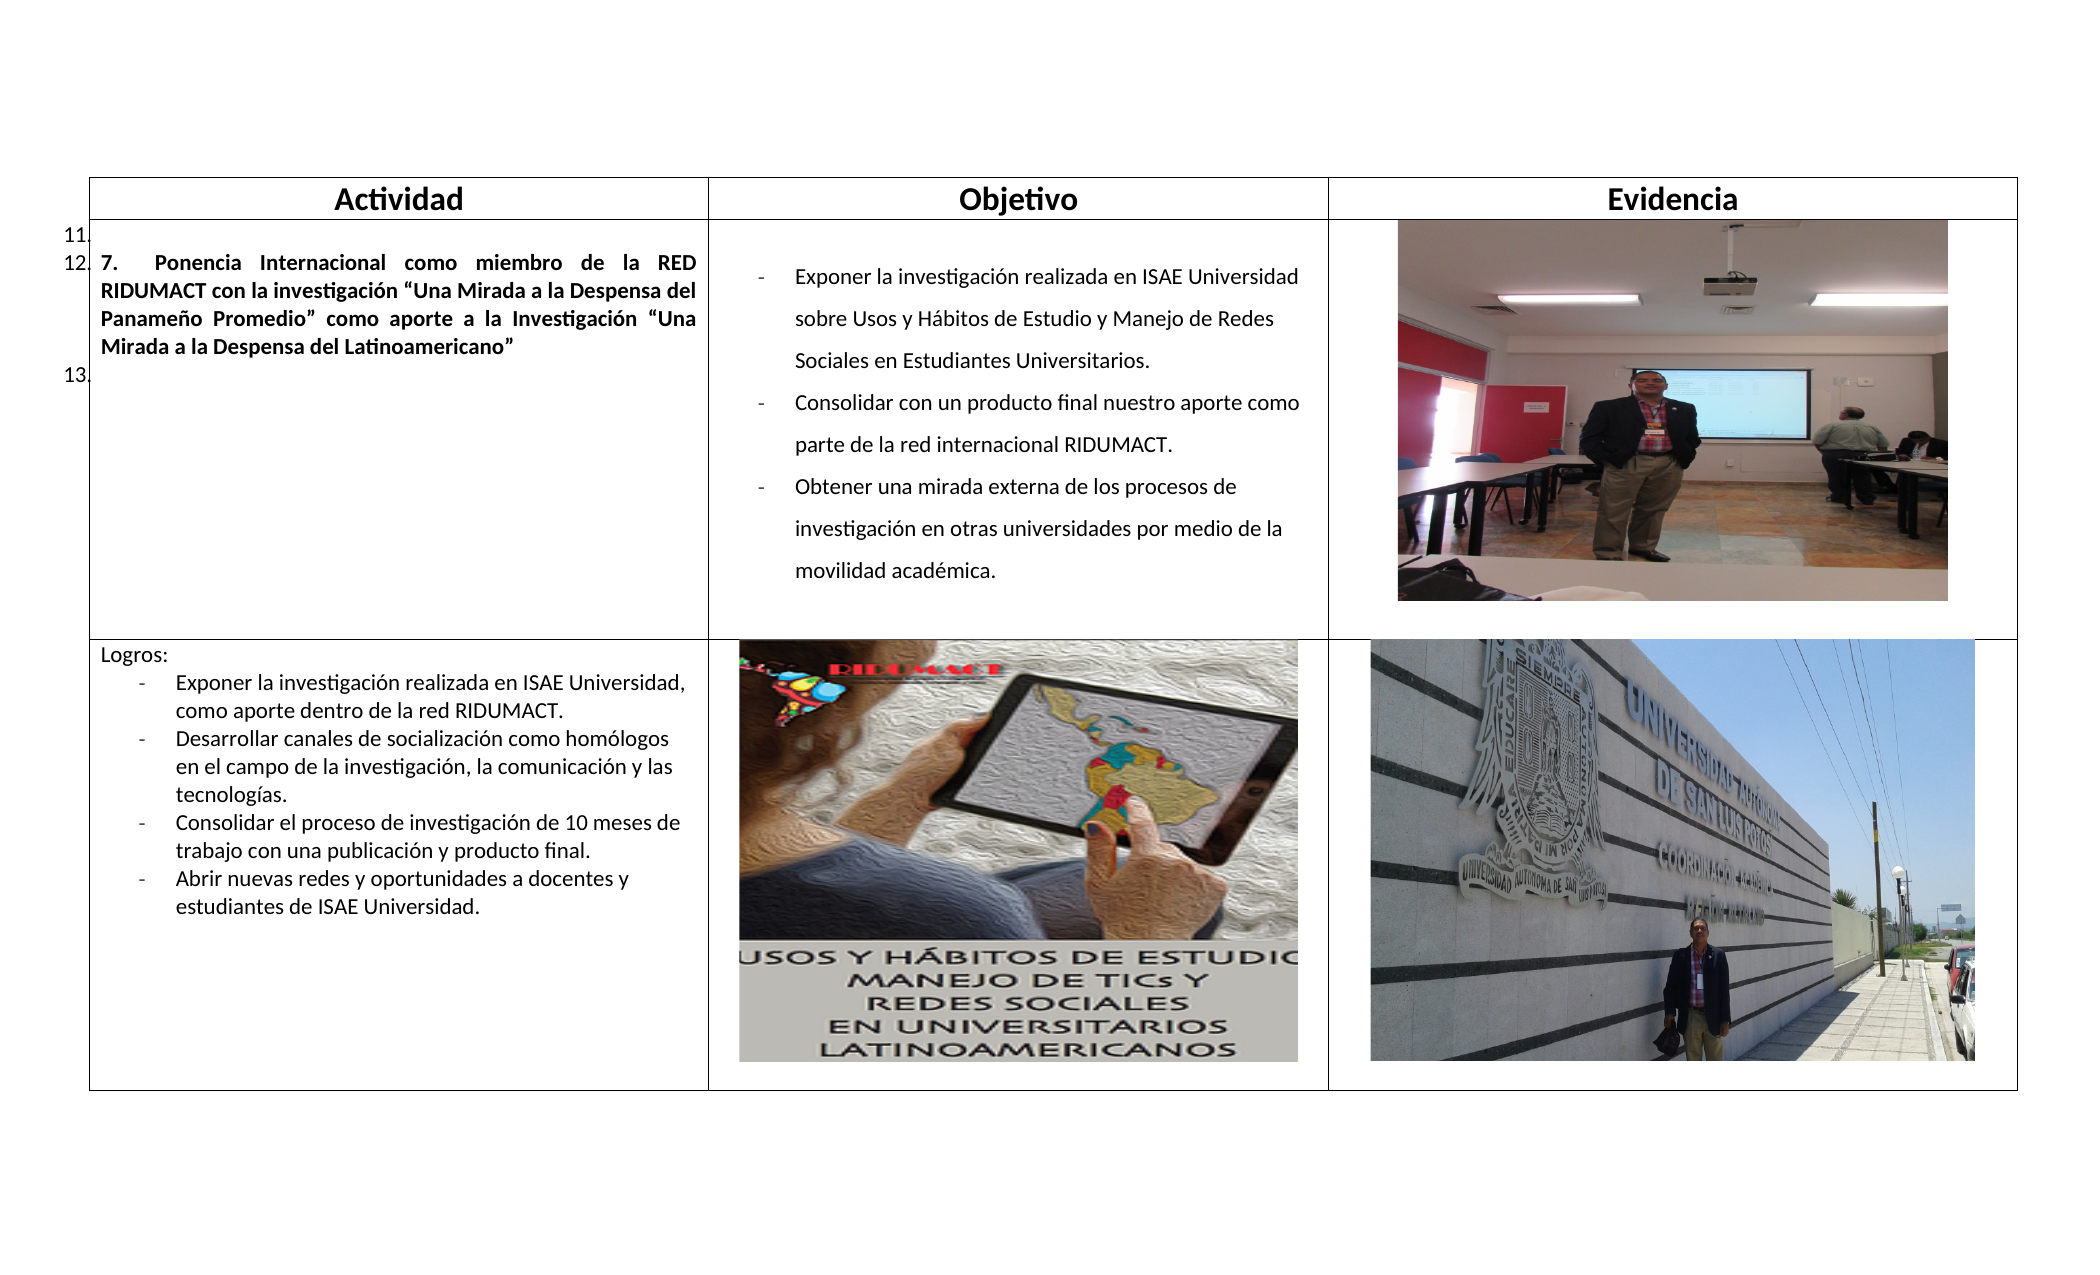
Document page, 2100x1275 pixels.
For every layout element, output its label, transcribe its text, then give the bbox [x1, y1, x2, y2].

table_cell Exponer la investigación realizada en ISAE Universidad sobre Usos y Hábitos de Estudio y Manejo de Redes Sociales en Estudiantes Universitarios. Consolidar con un producto final nuestro aporte como parte de la red internacional RIDUMACT. Obtener una mirada externa de los procesos de investigación en otras universidades por medio de la movilidad académica. [709, 220, 1328, 639]
table_cell Actividad [90, 178, 708, 219]
table_cell [1329, 220, 2017, 639]
table_cell Logros: Exponer la investigación realizada en ISAE Universidad, como aporte dentro de la red RIDUMACT. Desarrollar canales de socialización como homólogos en el campo de la investigación, la comunicación y las tecnologías. Consolidar el proceso de investigación de 10 meses de trabajo con una publicación y producto final. Abrir nuevas redes y oportunidades a docentes y estudiantes de ISAE Universidad. [90, 640, 708, 1089]
table_cell [1329, 640, 2017, 1089]
table_cell [709, 640, 1328, 1089]
table_cell Objetivo [709, 178, 1328, 219]
picture [739, 639, 1298, 1062]
table_cell 7. Ponencia Internacional como miembro de la RED RIDUMACT con la investigación “Una Mirada a la Despensa del Panameño Promedio” como aporte a la Investigación “Una Mirada a la Despensa del Latinoamericano” [90, 220, 708, 639]
picture [1370, 639, 1975, 1061]
picture [1397, 220, 1948, 601]
table_cell Evidencia [1329, 178, 2017, 219]
